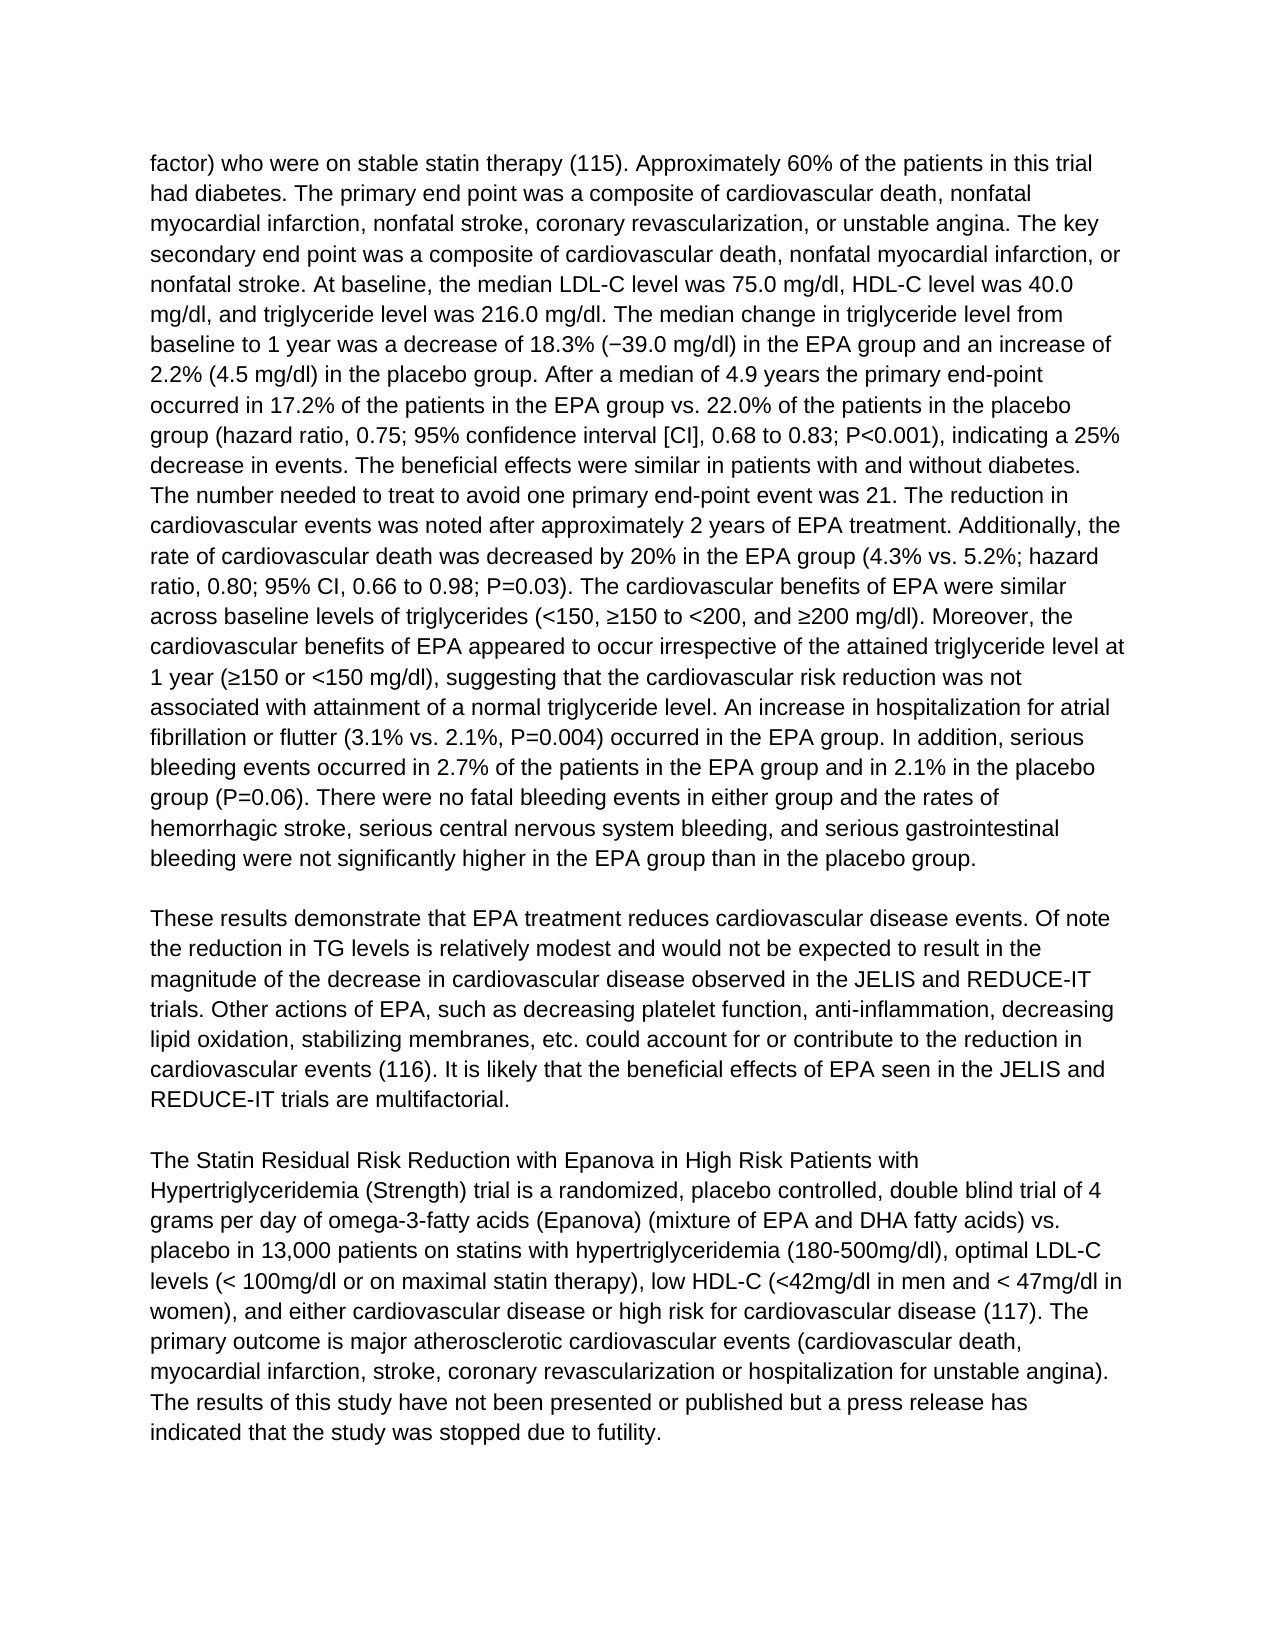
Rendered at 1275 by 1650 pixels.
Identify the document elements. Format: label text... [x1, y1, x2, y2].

text These results demonstrate that EPA treatment reduces cardiovascular disease events. Of note the reduction in TG levels is relatively modest and would not be expected to result in the magnitude of the decrease in cardiovascular disease observed in the JELIS and REDUCE-IT trials. Other actions of EPA, such as decreasing platelet function, anti-inflammation, decreasing lipid oxidation, stabilizing membranes, etc. could account for or contribute to the reduction in cardiovascular events (116). It is likely that the beneficial effects of EPA seen in the JELIS and REDUCE-IT trials are multifactorial. [150, 905, 1125, 1113]
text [150, 150, 1125, 871]
text The Statin Residual Risk Reduction with Epanova in High Risk Patients with Hypertriglyceridemia (Strength) trial is a randomized, placebo controlled, double blind trial of 4 grams per day of omega-3-fatty acids (Epanova) (mixture of EPA and DHA fatty acids) vs. placebo in 13,000 patients on statins with hypertriglyceridemia (180-500mg/dl), optimal LDL-C levels (< 100mg/dl or on maximal statin therapy), low HDL-C (<42mg/dl in men and < 47mg/dl in women), and either cardiovascular disease or high risk for cardiovascular disease (117). The primary outcome is major atherosclerotic cardiovascular events (cardiovascular death, myocardial infarction, stroke, coronary revascularization or hospitalization for unstable angina). The results of this study have not been presented or published but a press release has indicated that the study was stopped due to futility. [150, 1147, 1125, 1445]
